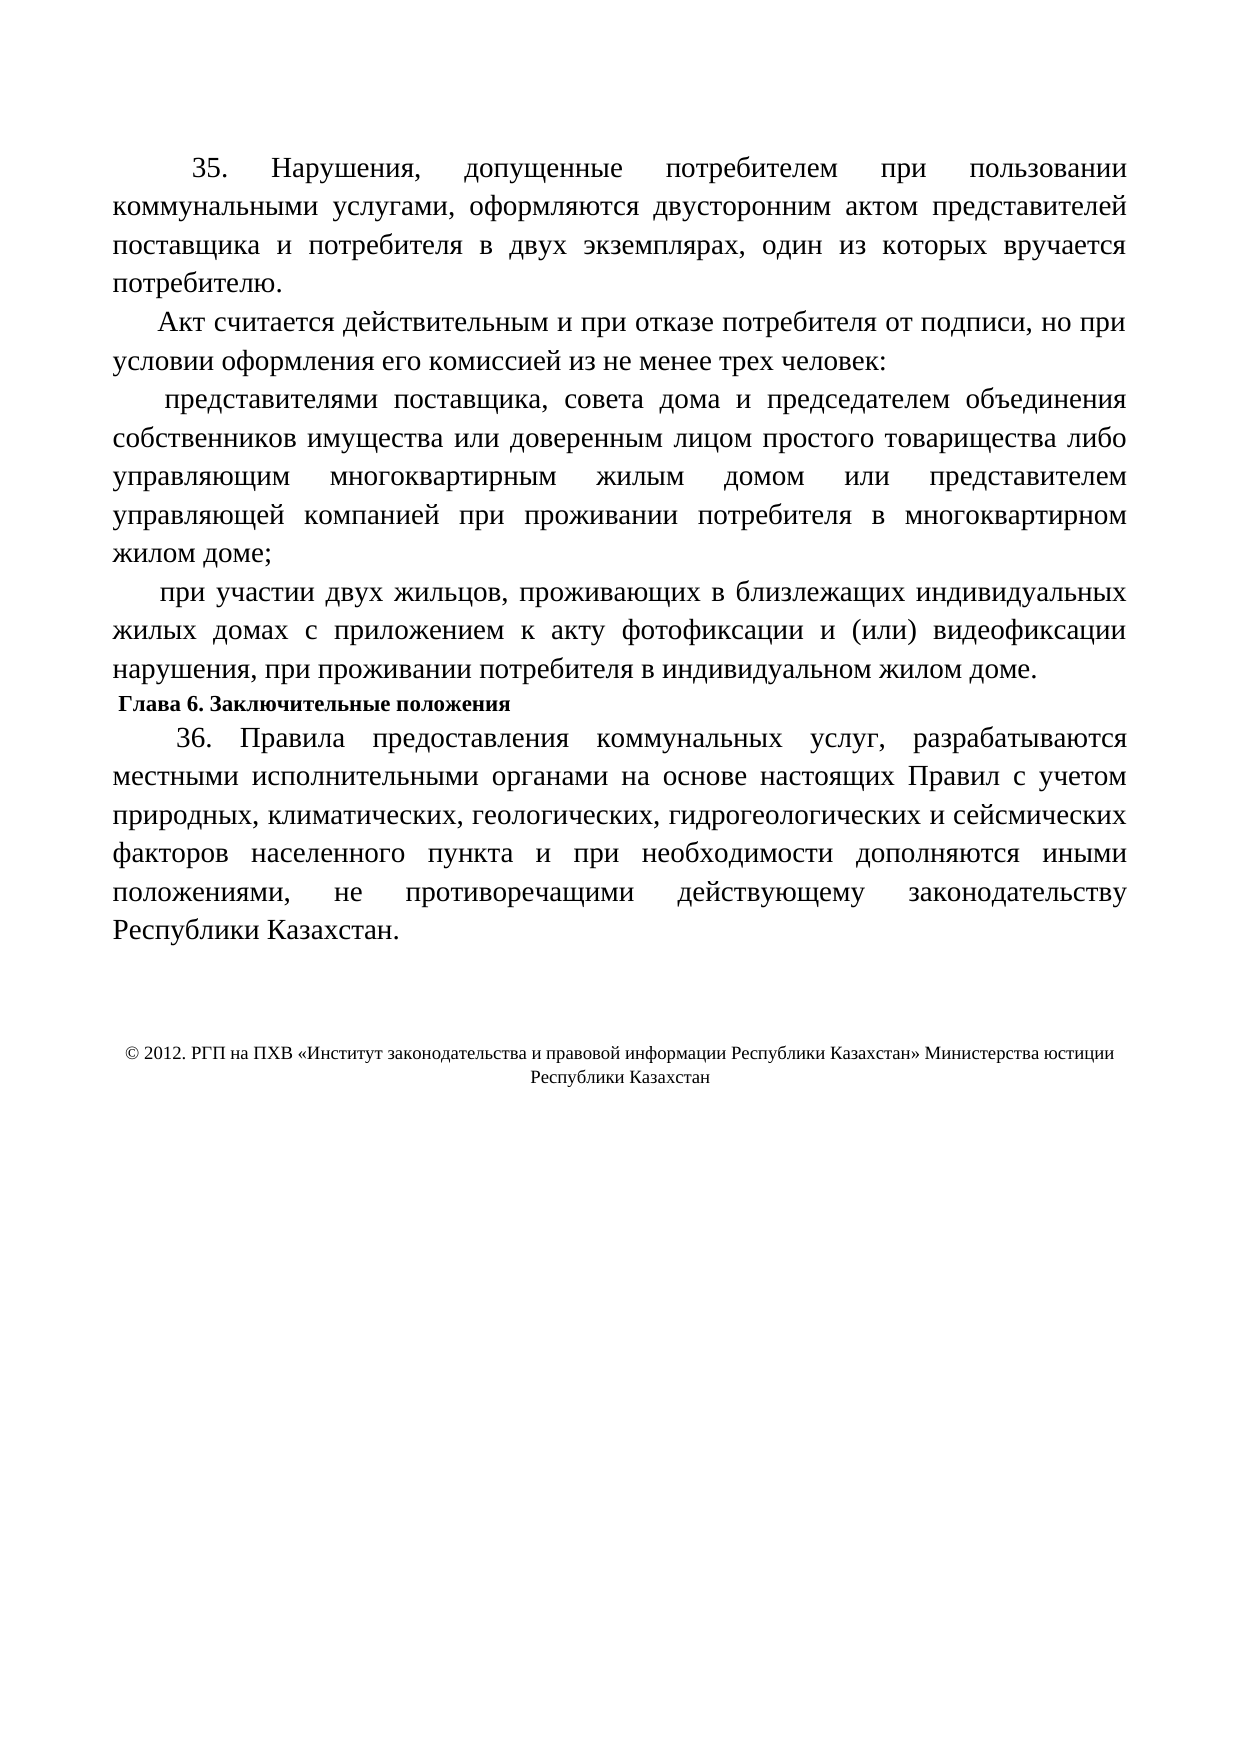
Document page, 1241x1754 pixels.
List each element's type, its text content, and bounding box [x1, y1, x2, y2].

text © 2012. РГП на ПХВ «Институт законодательства и правовой информации Республики Казахстан» Министерства юстиции Республики Казахстан [112, 1042, 1128, 1088]
text представителями поставщика, совета дома и председателем объединения собственников имущества или доверенным лицом простого товарищества либо управляющим многоквартирным жилым домом или представителем управляющей компанией при проживании потребителя в многоквартирном жилом доме; [112, 381, 1128, 569]
text 35. Нарушения, допущенные потребителем при пользовании коммунальными услугами, оформляются двусторонним актом представителей поставщика и потребителя в двух экземплярах, один из которых вручается потребителю. [112, 150, 1128, 299]
text Акт считается действительным и при отказе потребителя от подписи, но при условии оформления его комиссией из не менее трех человек: [112, 304, 1128, 376]
text при участии двух жильцов, проживающих в близлежащих индивидуальных жилых домах с приложением к акту фотофиксации и (или) видеофиксации нарушения, при проживании потребителя в индивидуальном жилом доме. [112, 574, 1128, 684]
text 36. Правила предоставления коммунальных услуг, разрабатываются местными исполнительными органами на основе настоящих Правил с учетом природных, климатических, геологических, гидрогеологических и сейсмических факторов населенного пункта и при необходимости дополняются иными положениями, не противоречащими действующему законодательству Республики Казахстан. [112, 720, 1128, 946]
text Глава 6. Заключительные положения [112, 689, 1128, 716]
